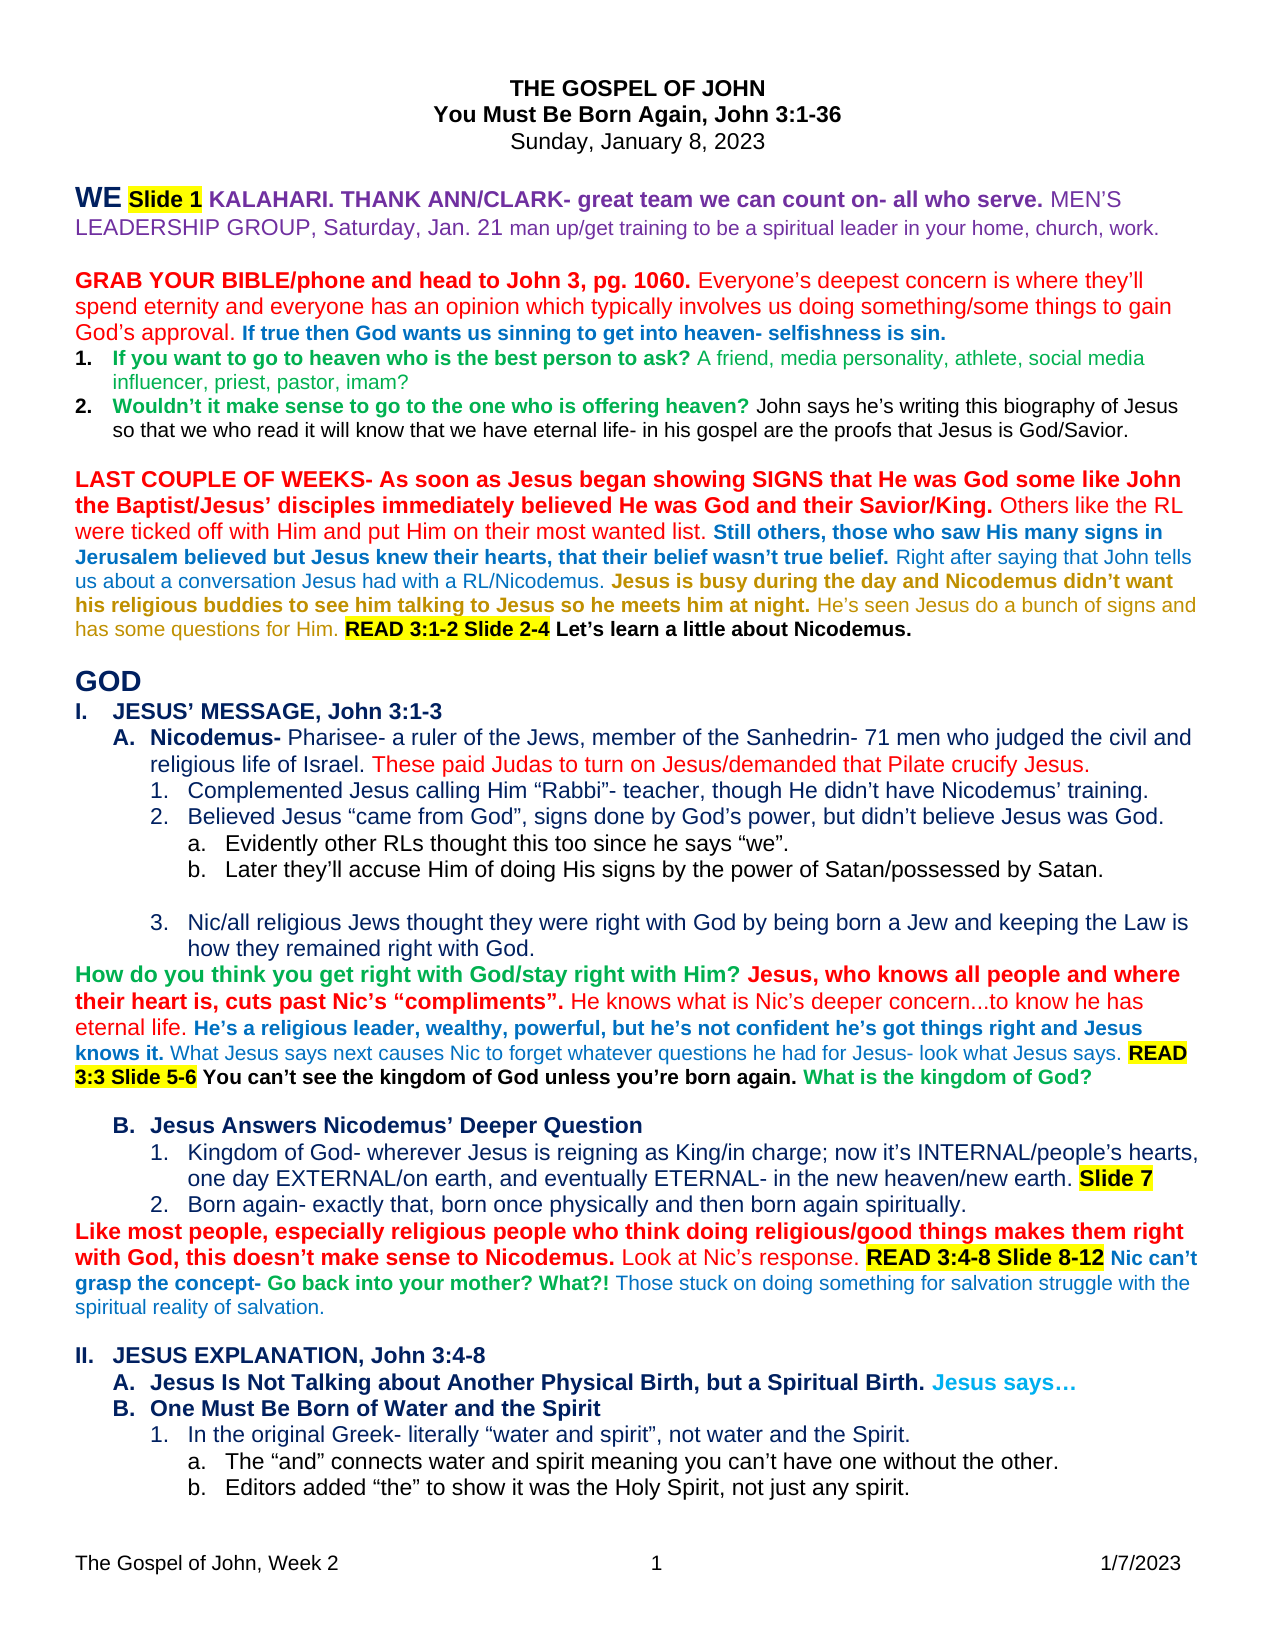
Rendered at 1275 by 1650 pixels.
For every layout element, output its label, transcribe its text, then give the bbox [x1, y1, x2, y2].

list If you want to go to heaven who is the best person to ask? A friend, media personality, athlete, social media influencer, priest, pastor, imam? [75, 346, 1200, 394]
text GRAB YOUR BIBLE/phone and head to John 3, pg. 1060. Everyone’s deepest concern is where they’ll spend eternity and everyone has an opinion which typically involves us doing something/some things to gain God’s approval. If true then God wants us sinning to get into heaven- selfishness is sin. [75, 267, 1200, 346]
text THE GOSPEL OF JOHN [75, 75, 1200, 101]
list Kingdom of God- wherever Jesus is reigning as King/in charge; now it’s INTERNAL/people’s hearts, one day EXTERNAL/on earth, and eventually ETERNAL- in the new heaven/new earth. Slide 7 [150, 1139, 1200, 1191]
list Nicodemus- Pharisee- a ruler of the Jews, member of the Sanhedrin- 71 men who judged the civil and religious life of Israel. These paid Judas to turn on Jesus/demanded that Pilate crucify Jesus. [112, 724, 1200, 777]
text WE Slide 1 KALAHARI. THANK ANN/CLARK- great team we can count on- all who serve. MEN’S LEADERSHIP GROUP, Saturday, Jan. 21 man up/get training to be a spiritual leader in your home, church, work. [75, 180, 1200, 240]
list Believed Jesus “came from God”, signs done by God’s power, but didn’t believe Jesus was God. [150, 803, 1200, 830]
list Evidently other RLs thought this too since he says “we”. [187, 830, 1200, 856]
text LAST COUPLE OF WEEKS- As soon as Jesus began showing SIGNS that He was God some like John the Baptist/Jesus’ disciples immediately believed He was God and their Savior/King. Others like the RL were ticked off with Him and put Him on their most wanted list. Still others, those who saw His many signs in Jerusalem believed but Jesus knew their hearts, that their belief wasn’t true belief. Right after saying that John tells us about a conversation Jesus had with a RL/Nicodemus. Jesus is busy during the day and Nicodemus didn’t want his religious buddies to see him talking to Jesus so he meets him at night. He’s seen Jesus do a bunch of signs and has some questions for Him. READ 3:1-2 Slide 2-4 Let’s learn a little about Nicodemus. [75, 466, 1200, 640]
list JESUS EXPLANATION, John 3:4-8 [75, 1342, 1200, 1369]
list JESUS’ MESSAGE, John 3:1-3 [75, 698, 1200, 724]
list One Must Be Born of Water and the Spirit [112, 1395, 1200, 1421]
text Sunday, January 8, 2023 [75, 128, 1200, 154]
text How do you think you get right with God/stay right with Him? Jesus, who knows all people and where their heart is, cuts past Nic’s “compliments”. He knows what is Nic’s deeper concern...to know he has eternal life. He’s a religious leader, wealthy, powerful, but he’s not confident he’s got things right and Jesus knows it. What Jesus says next causes Nic to forget whatever questions he had for Jesus- look what Jesus says. READ 3:3 Slide 5-6 You can’t see the kingdom of God unless you’re born again. What is the kingdom of God? [75, 961, 1200, 1088]
text Like most people, especially religious people who think doing religious/good things makes them right with God, this doesn’t make sense to Nicodemus. Look at Nic’s response. READ 3:4-8 Slide 8-12 Nic can’t grasp the concept- Go back into your mother? What?! Those stuck on doing something for salvation struggle with the spiritual reality of salvation. [75, 1218, 1200, 1318]
list Wouldn’t it make sense to go to the one who is offering heaven? John says he’s writing this biography of Jesus so that we who read it will know that we have eternal life- in his gospel are the proofs that Jesus is God/Savior. [75, 394, 1200, 442]
list Jesus Is Not Talking about Another Physical Birth, but a Spiritual Birth. Jesus says… [112, 1369, 1200, 1395]
list Born again- exactly that, born once physically and then born again spiritually. [150, 1191, 1200, 1218]
text You Must Be Born Again, John 3:1-36 [75, 101, 1200, 128]
text GOD [75, 664, 1200, 698]
list In the original Greek- literally “water and spirit”, not water and the Spirit. [150, 1421, 1200, 1448]
list Later they’ll accuse Him of doing His signs by the power of Satan/possessed by Satan. [187, 856, 1200, 882]
list The “and” connects water and spirit meaning you can’t have one without the other. [187, 1448, 1200, 1474]
list Editors added “the” to show it was the Holy Spirit, not just any spirit. [187, 1474, 1200, 1501]
list Complemented Jesus calling Him “Rabbi”- teacher, though He didn’t have Nicodemus’ training. [150, 777, 1200, 803]
list Jesus Answers Nicodemus’ Deeper Question [112, 1112, 1200, 1139]
list Nic/all religious Jews thought they were right with God by being born a Jew and keeping the Law is how they remained right with God. [150, 909, 1200, 961]
